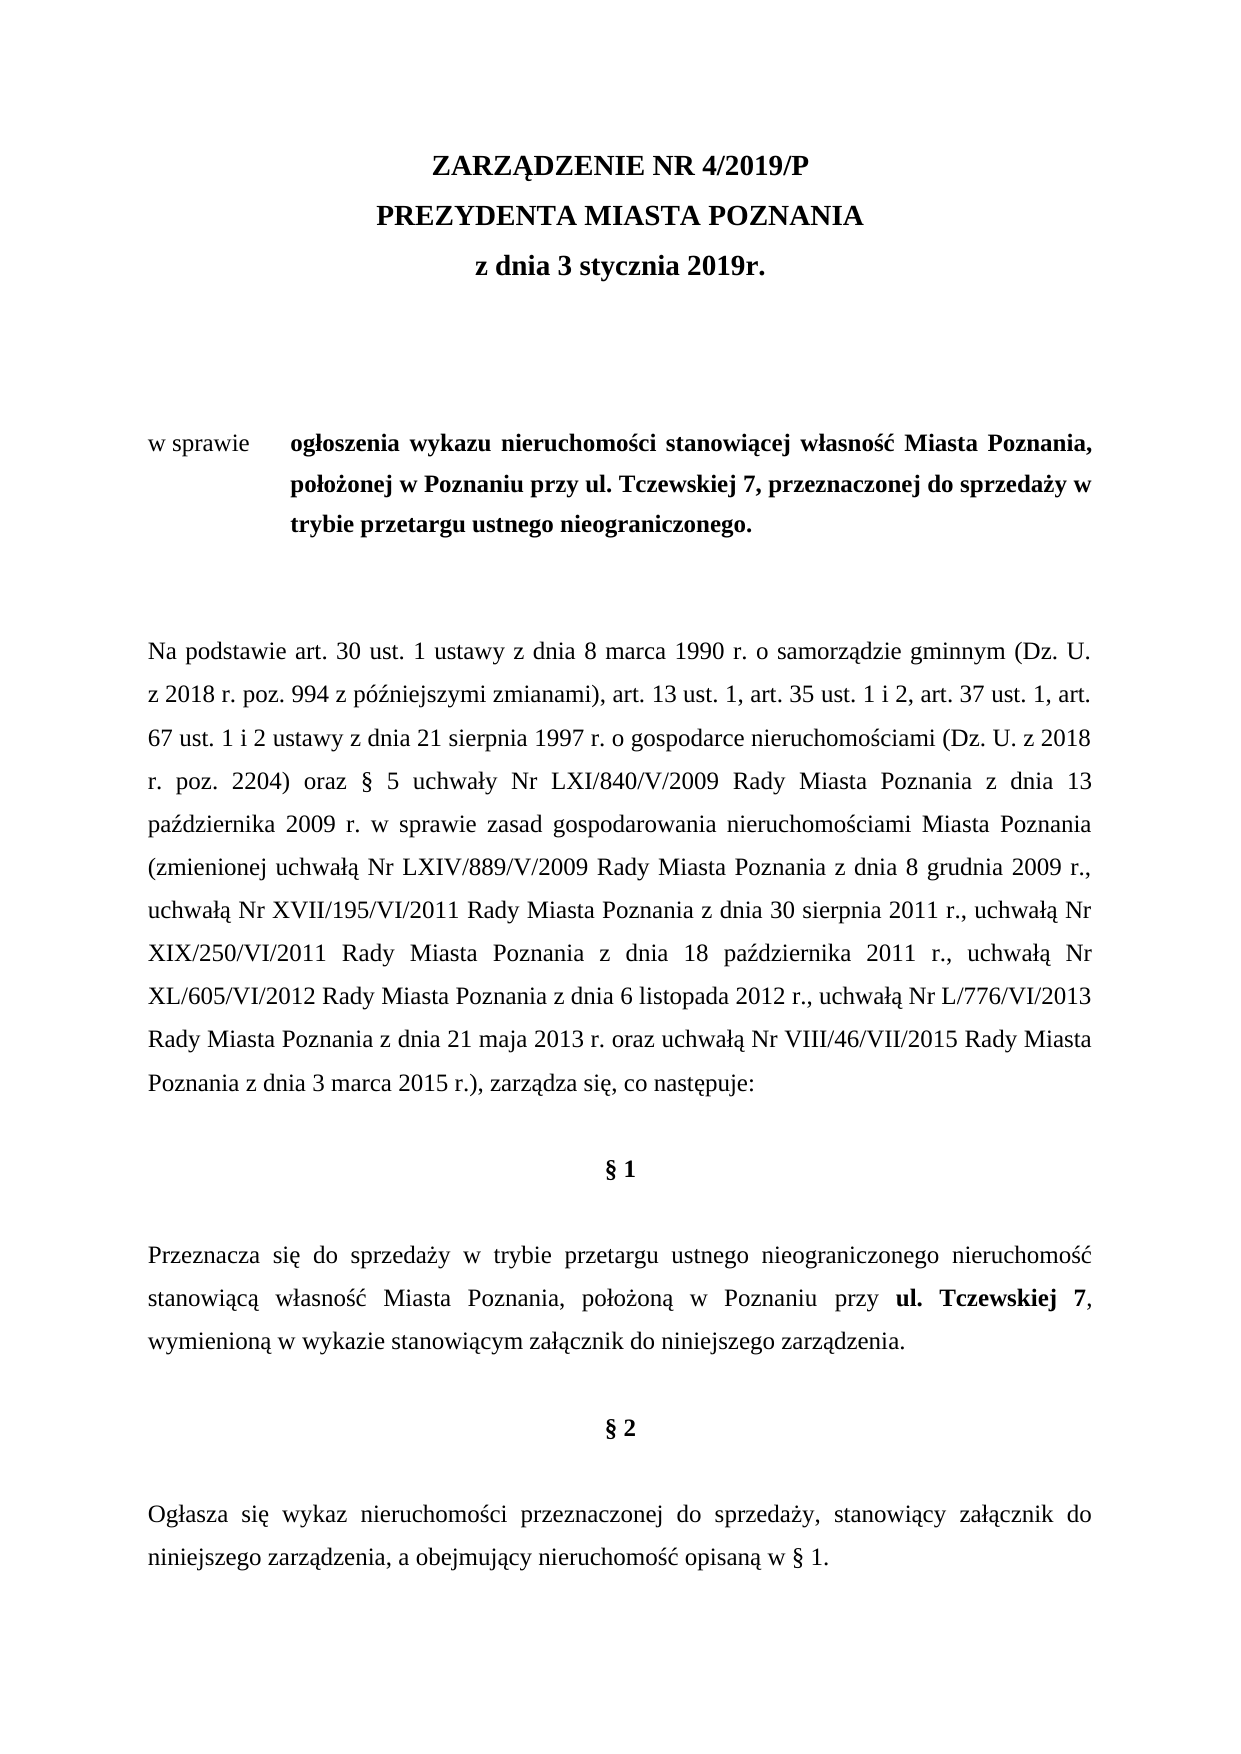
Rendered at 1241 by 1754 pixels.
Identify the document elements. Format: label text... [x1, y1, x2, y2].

table_header ogłoszenia wykazu nieruchomości stanowiącej własność Miasta Poznania, położonej w Poznaniu przy ul. Tczewskiej 7, przeznaczonej do sprzedaży w trybie przetargu ustnego nieograniczonego. [279, 428, 1104, 550]
text Na podstawie art. 30 ust. 1 ustawy z dnia 8 marca 1990 r. o samorządzie gminnym (Dz. U. z 2018 r. poz. 994 z późniejszymi zmianami), art. 13 ust. 1, art. 35 ust. 1 i 2, art. 37 ust. 1, art. 67 ust. 1 i 2 ustawy z dnia 21 sierpnia 1997 r. o gospodarce nieruchomościami (Dz. U. z 2018 r. poz. 2204) oraz § 5 uchwały Nr LXI/840/V/2009 Rady Miasta Poznania z dnia 13 października 2009 r. w sprawie zasad gospodarowania nieruchomościami Miasta Poznania (zmienionej uchwałą Nr LXIV/889/V/2009 Rady Miasta Poznania z dnia 8 grudnia 2009 r., uchwałą Nr XVII/195/VI/2011 Rady Miasta Poznania z dnia 30 sierpnia 2011 r., uchwałą Nr XIX/250/VI/2011 Rady Miasta Poznania z dnia 18 października 2011 r., uchwałą Nr XL/605/VI/2012 Rady Miasta Poznania z dnia 6 listopada 2012 r., uchwałą Nr L/776/VI/2013 Rady Miasta Poznania z dnia 21 maja 2013 r. oraz uchwałą Nr VIII/46/VII/2015 Rady Miasta Poznania z dnia 3 marca 2015 r.), zarządza się, co następuje: [148, 636, 1093, 1096]
subtitle PREZYDENTA MIASTA POZNANIA [148, 198, 1093, 231]
text z dnia 3 stycznia 2019r. [148, 248, 1093, 282]
text § 1 [148, 1154, 1093, 1183]
text Ogłasza się wykaz nieruchomości przeznaczonej do sprzedaży, stanowiący załącznik do niniejszego zarządzenia, a obejmujący nieruchomość opisaną w § 1. [148, 1499, 1093, 1571]
text § 2 [148, 1413, 1093, 1441]
table_header w sprawie [136, 428, 279, 550]
text Przeznacza się do sprzedaży w trybie przetargu ustnego nieograniczonego nieruchomość stanowiącą własność Miasta Poznania, położoną w Poznaniu przy ul. Tczewskiej 7, wymienioną w wykazie stanowiącym załącznik do niniejszego zarządzenia. [148, 1240, 1093, 1355]
subtitle ZARZĄDZENIE NR [148, 148, 1093, 181]
